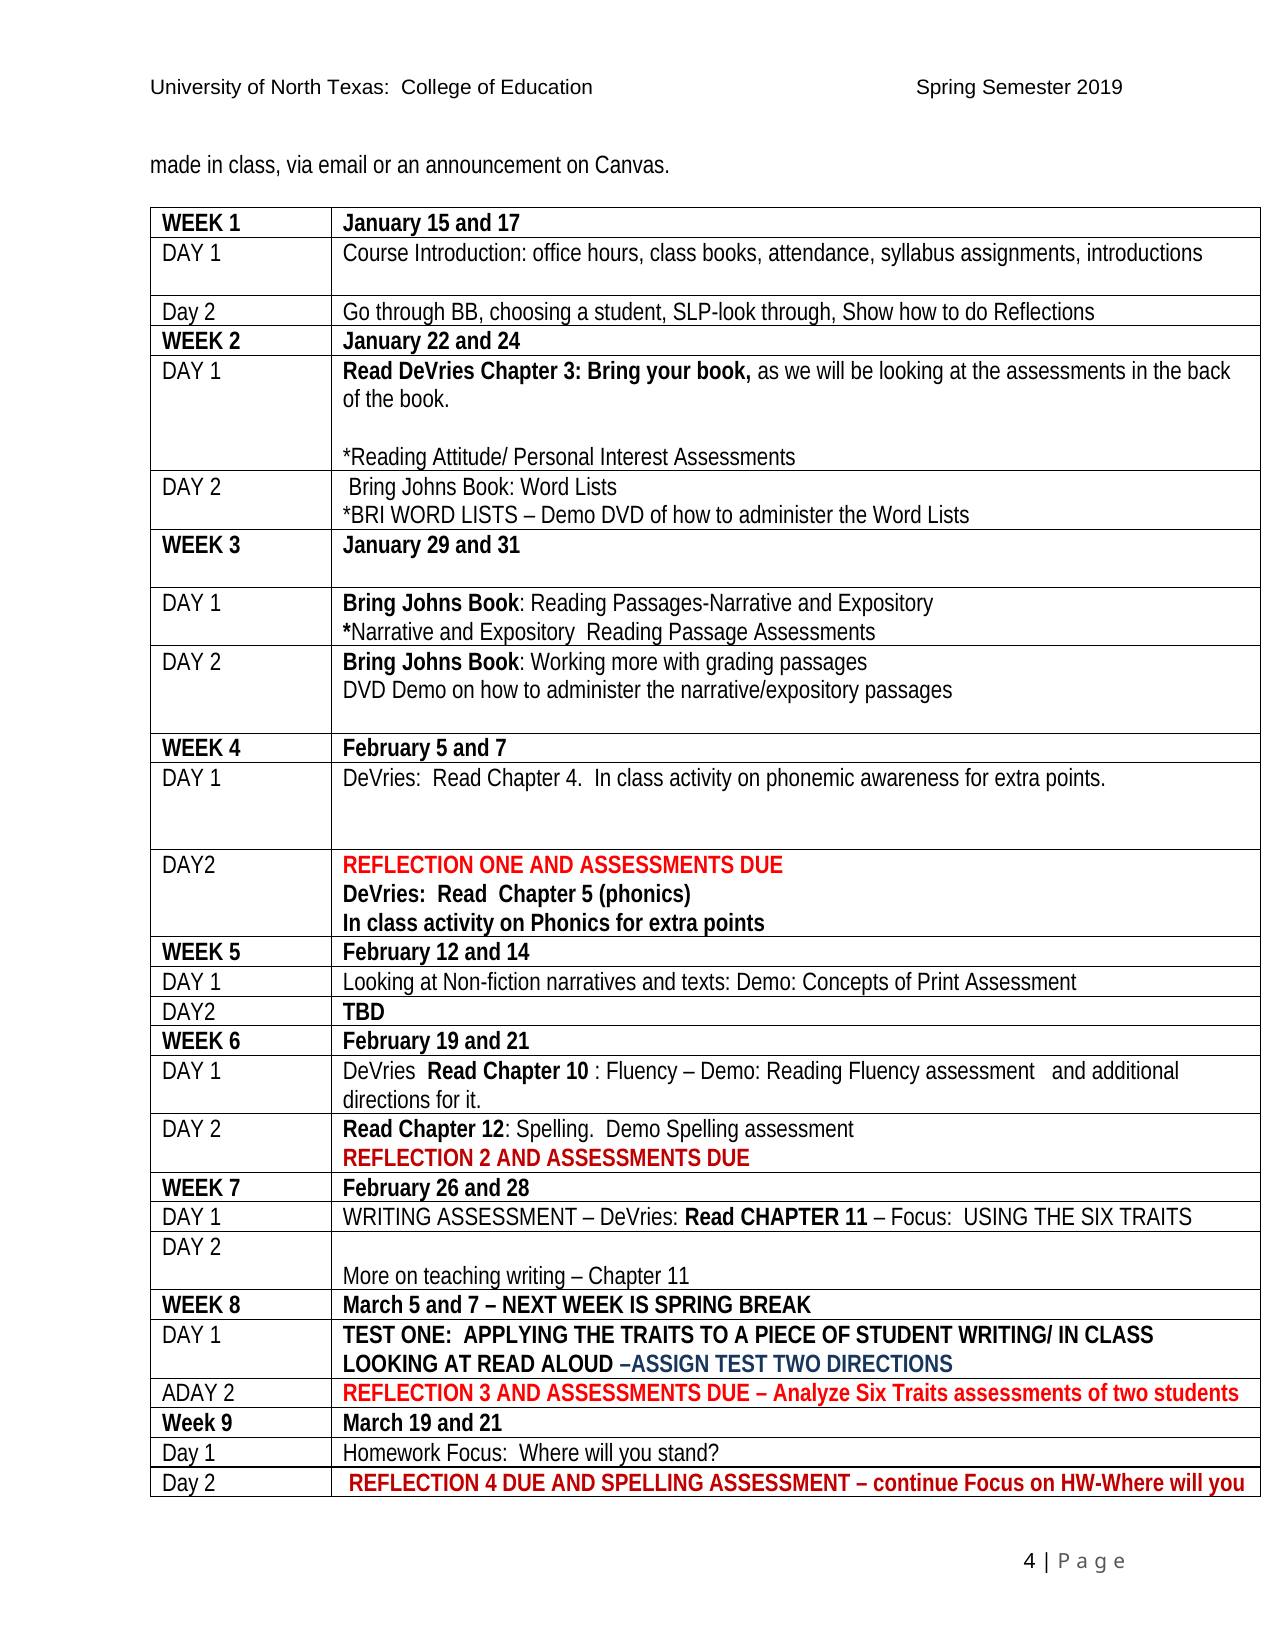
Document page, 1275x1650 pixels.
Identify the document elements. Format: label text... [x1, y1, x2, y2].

table_cell Day 1 [151, 1438, 331, 1466]
table_cell More on teaching writing – Chapter 11 [332, 1232, 1260, 1289]
table_cell Looking at Non-fiction narratives and texts: Demo: Concepts of Print Assessment [332, 967, 1260, 996]
table_cell DAY 1 [151, 763, 331, 849]
table_cell DAY 2 [151, 1114, 331, 1172]
table_cell DAY 1 [151, 238, 331, 295]
table_cell REFLECTION 3 AND ASSESSMENTS DUE – Analyze Six Traits assessments of two students [332, 1379, 1260, 1407]
table_cell Day 2 [151, 1468, 331, 1496]
table_cell DAY 2 [151, 471, 331, 529]
table_cell DAY 1 [151, 1320, 331, 1377]
table_cell WEEK 8 [151, 1290, 331, 1319]
table_cell February 12 and 14 [332, 937, 1260, 966]
table_cell DeVries: Read Chapter 4. In class activity on phonemic awareness for extra points. [332, 763, 1260, 849]
table_cell Bring Johns Book: Word Lists *BRI WORD LISTS – Demo DVD of how to administer the Word Lists [332, 471, 1260, 529]
table_cell DAY 1 [151, 588, 331, 645]
table_cell TEST ONE: APPLYING THE TRAITS TO A PIECE OF STUDENT WRITING/ IN CLASS LOOKING AT READ ALOUD –ASSIGN TEST TWO DIRECTIONS [332, 1320, 1260, 1377]
table_cell TBD [332, 997, 1260, 1025]
table_cell WEEK 3 [151, 530, 331, 587]
table_cell WEEK 5 [151, 937, 331, 966]
table_cell DAY 1 [151, 356, 331, 470]
table_cell Homework Focus: Where will you stand? [332, 1438, 1260, 1466]
table_cell WRITING ASSESSMENT – DeVries: Read CHAPTER 11 – Focus: USING THE SIX TRAITS [332, 1202, 1260, 1231]
table_cell Read Chapter 12: Spelling. Demo Spelling assessment REFLECTION 2 AND ASSESSMENTS DUE [332, 1114, 1260, 1172]
table_cell February 19 and 21 [332, 1026, 1260, 1055]
table_cell WEEK 2 [151, 326, 331, 355]
table_cell Go through BB, choosing a student, SLP-look through, Show how to do Reflections [332, 296, 1260, 325]
table_cell DAY 1 [151, 967, 331, 996]
table_header WEEK 1 [151, 208, 331, 237]
table_cell Bring Johns Book: Reading Passages-Narrative and Expository *Narrative and Expository Reading Passage Assessments [332, 588, 1260, 645]
table_cell WEEK 4 [151, 734, 331, 762]
table_cell DAY2 [151, 997, 331, 1025]
table_cell REFLECTION ONE AND ASSESSMENTS DUE DeVries: Read Chapter 5 (phonics) In class activity on Phonics for extra points [332, 850, 1260, 936]
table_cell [332, 1468, 1260, 1496]
table_cell Read DeVries Chapter 3: Bring your book, as we will be looking at the assessments in the back of the book. *Reading Attitude/ Personal Interest Assessments [332, 356, 1260, 470]
table_cell Week 9 [151, 1408, 331, 1437]
table_header January 15 and 17 [332, 208, 1260, 237]
table_cell January 22 and 24 [332, 326, 1260, 355]
table_cell Day 2 [151, 296, 331, 325]
table_cell DeVries Read Chapter 10 : Fluency – Demo: Reading Fluency assessment and additional directions for it. [332, 1056, 1260, 1113]
table_cell DAY 1 [151, 1202, 331, 1231]
table_cell March 19 and 21 [332, 1408, 1260, 1437]
table_cell February 26 and 28 [332, 1173, 1260, 1201]
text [150, 150, 1125, 179]
table_cell Course Introduction: office hours, class books, attendance, syllabus assignments, introductions [332, 238, 1260, 295]
table_cell DAY 2 [151, 646, 331, 732]
table_cell January 29 and 31 [332, 530, 1260, 587]
table_cell DAY2 [151, 850, 331, 936]
table_cell DAY 2 [151, 1232, 331, 1289]
table_cell March 5 and 7 – NEXT WEEK IS SPRING BREAK [332, 1290, 1260, 1319]
table_cell WEEK 7 [151, 1173, 331, 1201]
table_cell February 5 and 7 [332, 734, 1260, 762]
table_cell Bring Johns Book: Working more with grading passages DVD Demo on how to administer the narrative/expository passages [332, 646, 1260, 732]
table_cell DAY 1 [151, 1056, 331, 1113]
table_cell WEEK 6 [151, 1026, 331, 1055]
table_cell ADAY 2 [151, 1379, 331, 1407]
